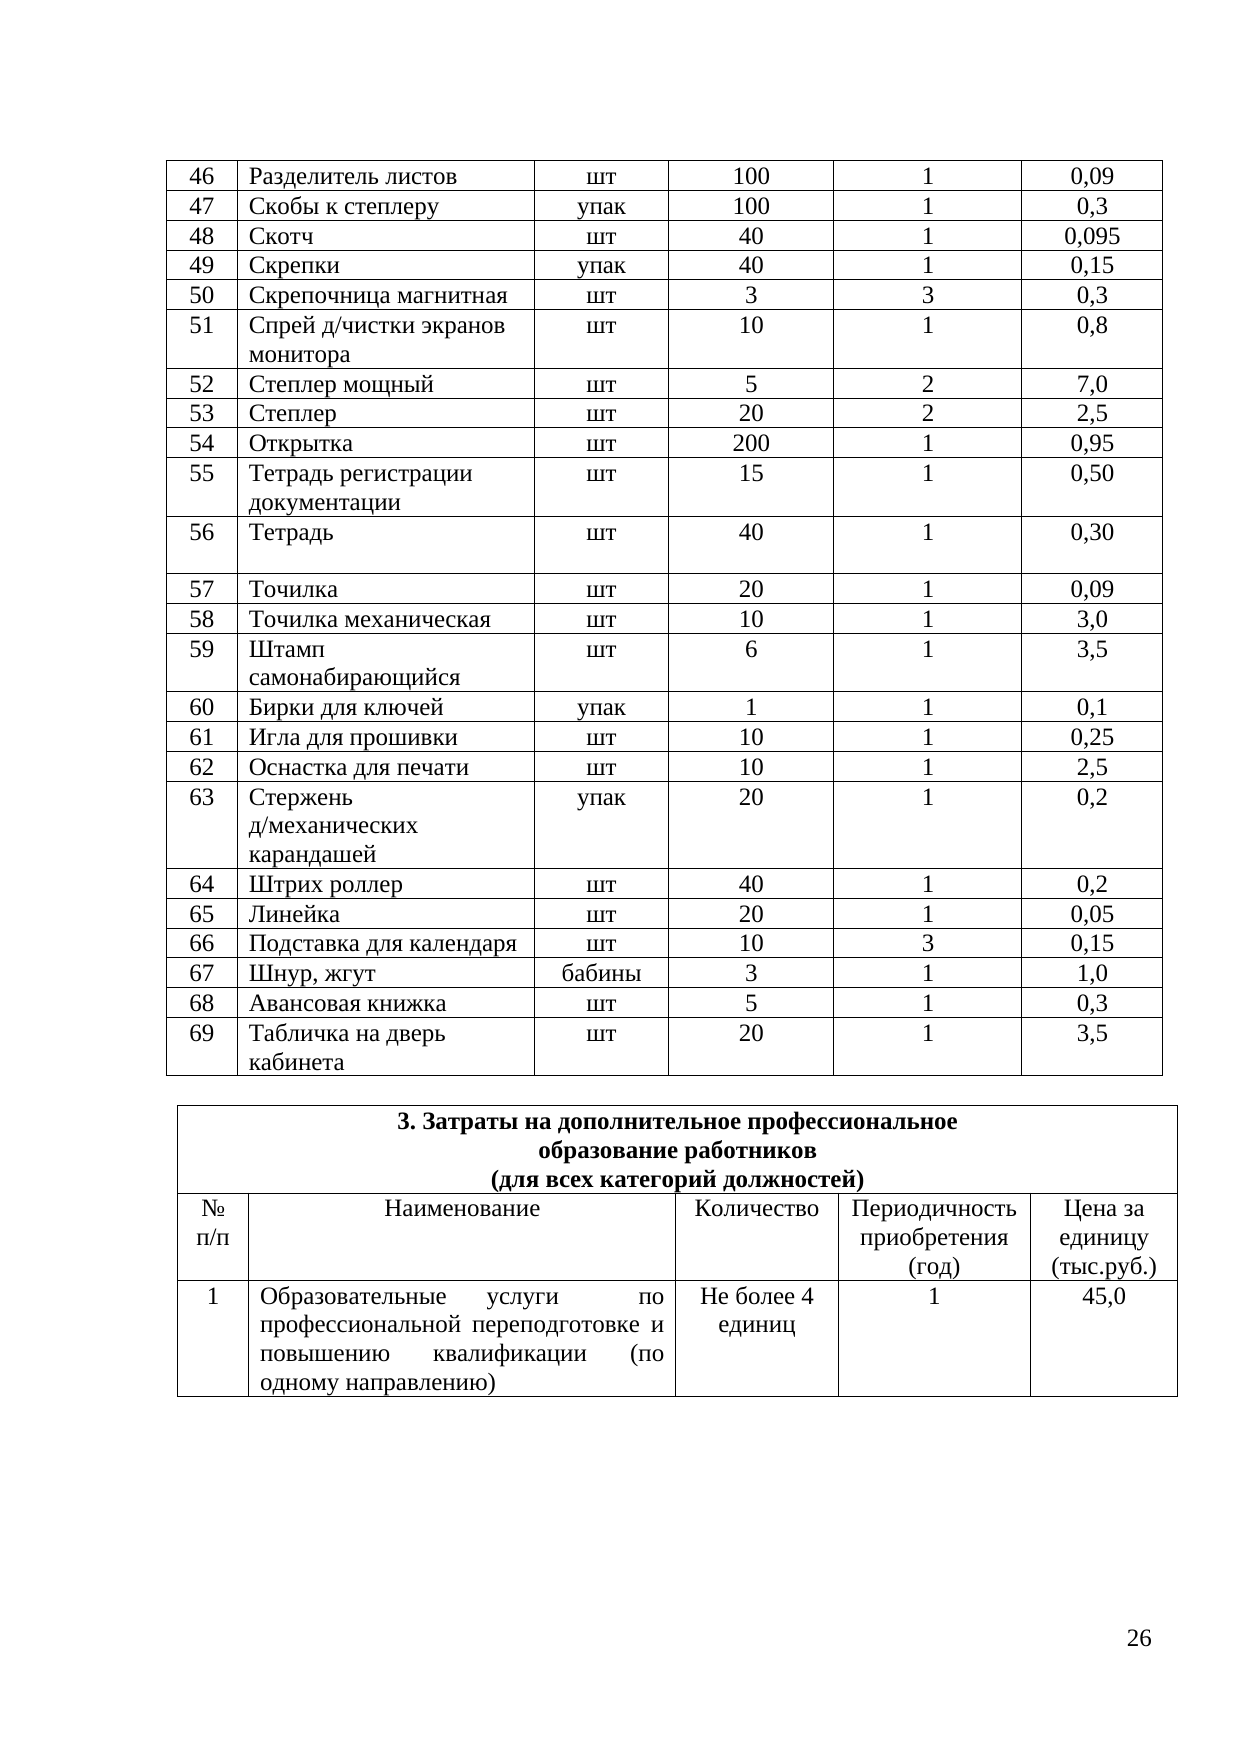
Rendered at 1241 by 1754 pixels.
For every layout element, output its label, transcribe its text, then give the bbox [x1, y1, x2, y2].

table_cell 20 [669, 782, 833, 868]
table_cell 67 [167, 958, 237, 987]
table_cell упак [535, 782, 668, 868]
table_cell 2 [834, 399, 1021, 427]
table_cell Тетрадь регистрации документации [238, 458, 534, 516]
table_cell Периодичность приобретения (год) [839, 1194, 1030, 1280]
table_cell 100 [669, 191, 833, 220]
table_cell 100 [669, 161, 833, 190]
table_cell Авансовая книжка [238, 988, 534, 1017]
table_cell 1 [669, 692, 833, 721]
table_cell 20 [669, 399, 833, 427]
table_cell 0,09 [1022, 574, 1162, 603]
table_cell 20 [669, 1018, 833, 1075]
table_cell 49 [167, 251, 237, 279]
table_cell шт [535, 428, 668, 457]
table_cell 1 [834, 251, 1021, 279]
table_cell 59 [167, 634, 237, 691]
table_cell шт [535, 722, 668, 751]
table_cell Скрепочница магнитная [238, 280, 534, 309]
table_cell 1 [834, 869, 1021, 898]
table_cell 3 [834, 929, 1021, 957]
table_cell 5 [669, 369, 833, 397]
table_cell 10 [669, 604, 833, 633]
table_cell Тетрадь [238, 517, 534, 573]
table_cell 20 [669, 899, 833, 927]
table_cell 10 [669, 722, 833, 751]
table_cell 66 [167, 929, 237, 957]
table_cell 65 [167, 899, 237, 927]
table_cell Бирки для ключей [238, 692, 534, 721]
table_cell 53 [167, 399, 237, 427]
table_cell 1 [834, 221, 1021, 249]
table_header 3. Затраты на дополнительное профессиональное образование работников (для всех категорий должностей) [178, 1106, 1177, 1192]
table_cell 61 [167, 722, 237, 751]
table_cell Подставка для календаря [238, 929, 534, 957]
table_cell шт [535, 399, 668, 427]
table_cell 2,5 [1022, 399, 1162, 427]
table_cell Образовательные услуги по профессиональной переподготовке и повышению квалификации (по одному направлению) [249, 1281, 675, 1396]
table_cell Скотч [238, 221, 534, 249]
table_cell 57 [167, 574, 237, 603]
table_cell 3 [834, 280, 1021, 309]
table_cell 1 [178, 1281, 248, 1396]
table_cell 63 [167, 782, 237, 868]
table_cell 54 [167, 428, 237, 457]
table_cell 10 [669, 929, 833, 957]
table_cell упак [535, 251, 668, 279]
table_cell 20 [669, 574, 833, 603]
table_cell 40 [669, 221, 833, 249]
table_cell Линейка [238, 899, 534, 927]
table_cell шт [535, 899, 668, 927]
table_cell 0,2 [1022, 869, 1162, 898]
table_cell шт [535, 929, 668, 957]
table_cell 15 [669, 458, 833, 516]
table_cell 3,5 [1022, 634, 1162, 691]
table_cell Цена за единицу (тыс.руб.) [1031, 1194, 1177, 1280]
table_cell Штрих роллер [238, 869, 534, 898]
table_cell 55 [167, 458, 237, 516]
table_cell 60 [167, 692, 237, 721]
table_cell шт [535, 369, 668, 397]
table_cell 6 [669, 634, 833, 691]
table_cell Не более 4 единиц [676, 1281, 838, 1396]
table_cell 0,50 [1022, 458, 1162, 516]
table_cell 1 [834, 958, 1021, 987]
table_cell 46 [167, 161, 237, 190]
table_cell 1,0 [1022, 958, 1162, 987]
table_cell Штамп самонабирающийся [238, 634, 534, 691]
table_cell 200 [669, 428, 833, 457]
table_cell шт [535, 752, 668, 781]
table_cell 1 [834, 988, 1021, 1017]
table_cell 0,3 [1022, 191, 1162, 220]
table_cell 1 [834, 692, 1021, 721]
table_cell 1 [834, 191, 1021, 220]
table_cell 50 [167, 280, 237, 309]
table_cell 51 [167, 310, 237, 368]
table_cell 1 [834, 722, 1021, 751]
table_cell 56 [167, 517, 237, 573]
table_cell 7,0 [1022, 369, 1162, 397]
table_cell 1 [834, 1018, 1021, 1075]
table_cell 62 [167, 752, 237, 781]
table_cell 52 [167, 369, 237, 397]
table_cell 40 [669, 251, 833, 279]
table_cell шт [535, 517, 668, 573]
table_cell бабины [535, 958, 668, 987]
table_cell 0,25 [1022, 722, 1162, 751]
table_cell Разделитель листов [238, 161, 534, 190]
table_cell 0,8 [1022, 310, 1162, 368]
table_cell 64 [167, 869, 237, 898]
table_cell 0,2 [1022, 782, 1162, 868]
table_cell 47 [167, 191, 237, 220]
table_cell № п/п [178, 1194, 248, 1280]
table_cell шт [535, 458, 668, 516]
table_cell 40 [669, 517, 833, 573]
table_cell 1 [834, 604, 1021, 633]
table_cell 5 [669, 988, 833, 1017]
table_cell 0,1 [1022, 692, 1162, 721]
table_cell 58 [167, 604, 237, 633]
table_cell Спрей д/чистки экранов монитора [238, 310, 534, 368]
table_cell 0,05 [1022, 899, 1162, 927]
table_cell упак [535, 191, 668, 220]
table_cell 1 [834, 752, 1021, 781]
table_cell шт [535, 1018, 668, 1075]
table_cell 3 [669, 958, 833, 987]
table_cell 1 [834, 428, 1021, 457]
table_cell 1 [834, 634, 1021, 691]
table_cell Шнур, жгут [238, 958, 534, 987]
table_cell шт [535, 604, 668, 633]
table_cell шт [535, 280, 668, 309]
table_cell шт [535, 574, 668, 603]
table_cell 1 [839, 1281, 1030, 1396]
table_cell Стержень д/механических карандашей [238, 782, 534, 868]
table_cell шт [535, 221, 668, 249]
table_cell Степлер [238, 399, 534, 427]
table_cell 1 [834, 782, 1021, 868]
table_cell 45,0 [1031, 1281, 1177, 1396]
table_cell упак [535, 692, 668, 721]
table_cell Скрепки [238, 251, 534, 279]
table_cell Табличка на дверь кабинета [238, 1018, 534, 1075]
table_cell 0,3 [1022, 988, 1162, 1017]
table_cell 0,15 [1022, 929, 1162, 957]
table_cell 10 [669, 310, 833, 368]
table_cell 40 [669, 869, 833, 898]
table_cell 2 [834, 369, 1021, 397]
table_cell Точилка [238, 574, 534, 603]
table_cell 1 [834, 899, 1021, 927]
table_cell Степлер мощный [238, 369, 534, 397]
table_cell 3,0 [1022, 604, 1162, 633]
table_cell шт [535, 161, 668, 190]
table_cell 0,30 [1022, 517, 1162, 573]
table_cell 3 [669, 280, 833, 309]
table_cell шт [535, 988, 668, 1017]
table_cell 68 [167, 988, 237, 1017]
table_cell Скобы к степлеру [238, 191, 534, 220]
table_cell 1 [834, 458, 1021, 516]
table_cell 10 [669, 752, 833, 781]
table_cell Точилка механическая [238, 604, 534, 633]
table_cell 0,095 [1022, 221, 1162, 249]
table_cell шт [535, 869, 668, 898]
table_cell 2,5 [1022, 752, 1162, 781]
table_cell Наименование [249, 1194, 675, 1280]
table_cell 0,3 [1022, 280, 1162, 309]
table_cell Количество [676, 1194, 838, 1280]
table_cell шт [535, 634, 668, 691]
table_cell 1 [834, 574, 1021, 603]
table_cell Открытка [238, 428, 534, 457]
table_cell Игла для прошивки [238, 722, 534, 751]
table_cell 1 [834, 517, 1021, 573]
table_cell шт [535, 310, 668, 368]
table_cell 3,5 [1022, 1018, 1162, 1075]
table_cell 69 [167, 1018, 237, 1075]
table_cell 1 [834, 161, 1021, 190]
table_cell Оснастка для печати [238, 752, 534, 781]
table_cell 0,09 [1022, 161, 1162, 190]
table_cell 0,95 [1022, 428, 1162, 457]
table_cell 48 [167, 221, 237, 249]
table_cell 0,15 [1022, 251, 1162, 279]
table_cell 1 [834, 310, 1021, 368]
